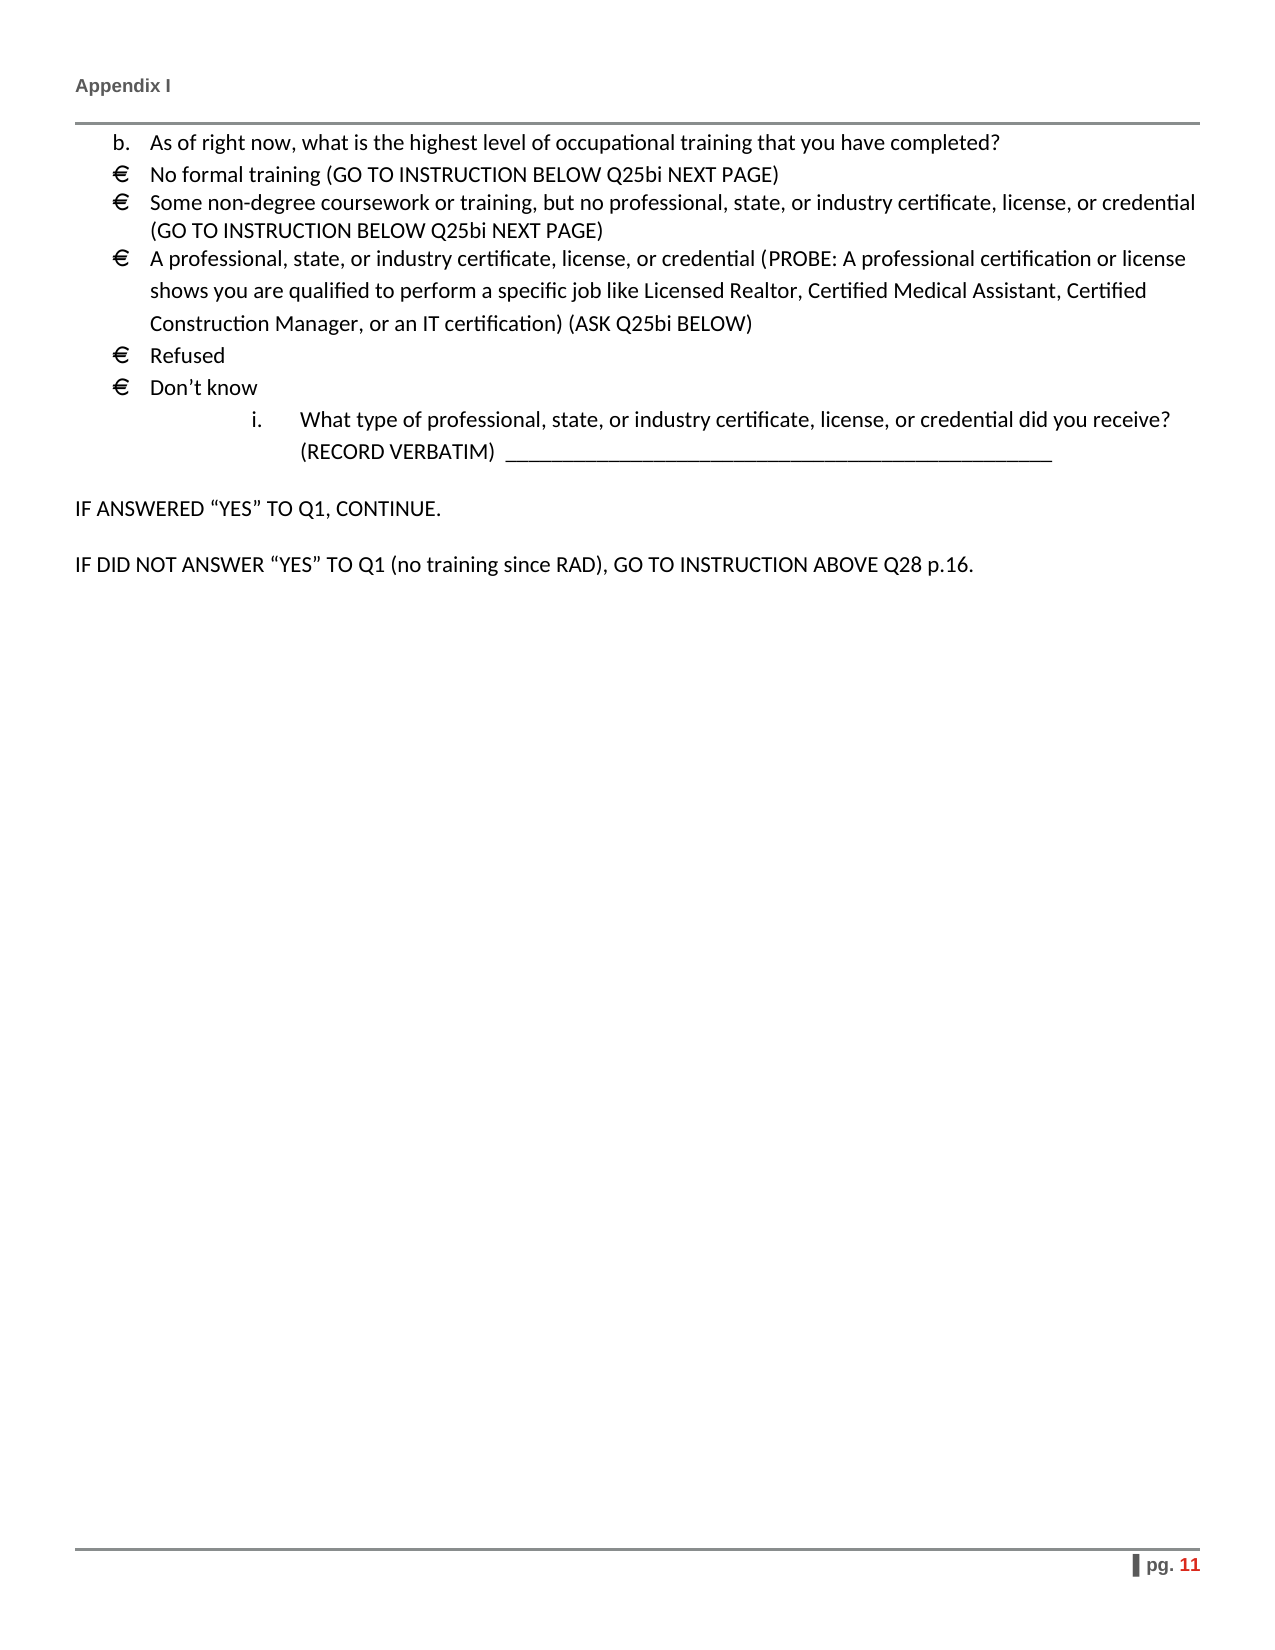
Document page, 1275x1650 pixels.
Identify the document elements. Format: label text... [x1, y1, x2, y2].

list What type of professional, state, or industry certificate, license, or credential did you receive? (RECORD VERBATIM) ________________________________________________ [262, 405, 1200, 465]
list As of right now, what is the highest level of occupational training that you have completed? [112, 128, 1200, 156]
text IF DID NOT ANSWER “YES” TO Q1 (no training since RAD), GO TO INSTRUCTION ABOVE Q28 p.16. [75, 550, 1200, 578]
list Some non-degree coursework or training, but no professional, state, or industry certificate, license, or credential (GO TO INSTRUCTION BELOW Q25bi NEXT PAGE) [112, 188, 1200, 244]
list Don’t know [112, 373, 1200, 401]
list Refused [112, 341, 1200, 369]
text IF ANSWERED “YES” TO Q1, CONTINUE. [75, 494, 1200, 523]
list A professional, state, or industry certificate, license, or credential (PROBE: A professional certification or license shows you are qualified to perform a specific job like Licensed Realtor, Certified Medical Assistant, Certified Construction Manager, or an IT certification) (ASK Q25bi BELOW) [112, 244, 1200, 337]
list No formal training (GO TO INSTRUCTION BELOW Q25bi NEXT PAGE) [112, 160, 1200, 188]
